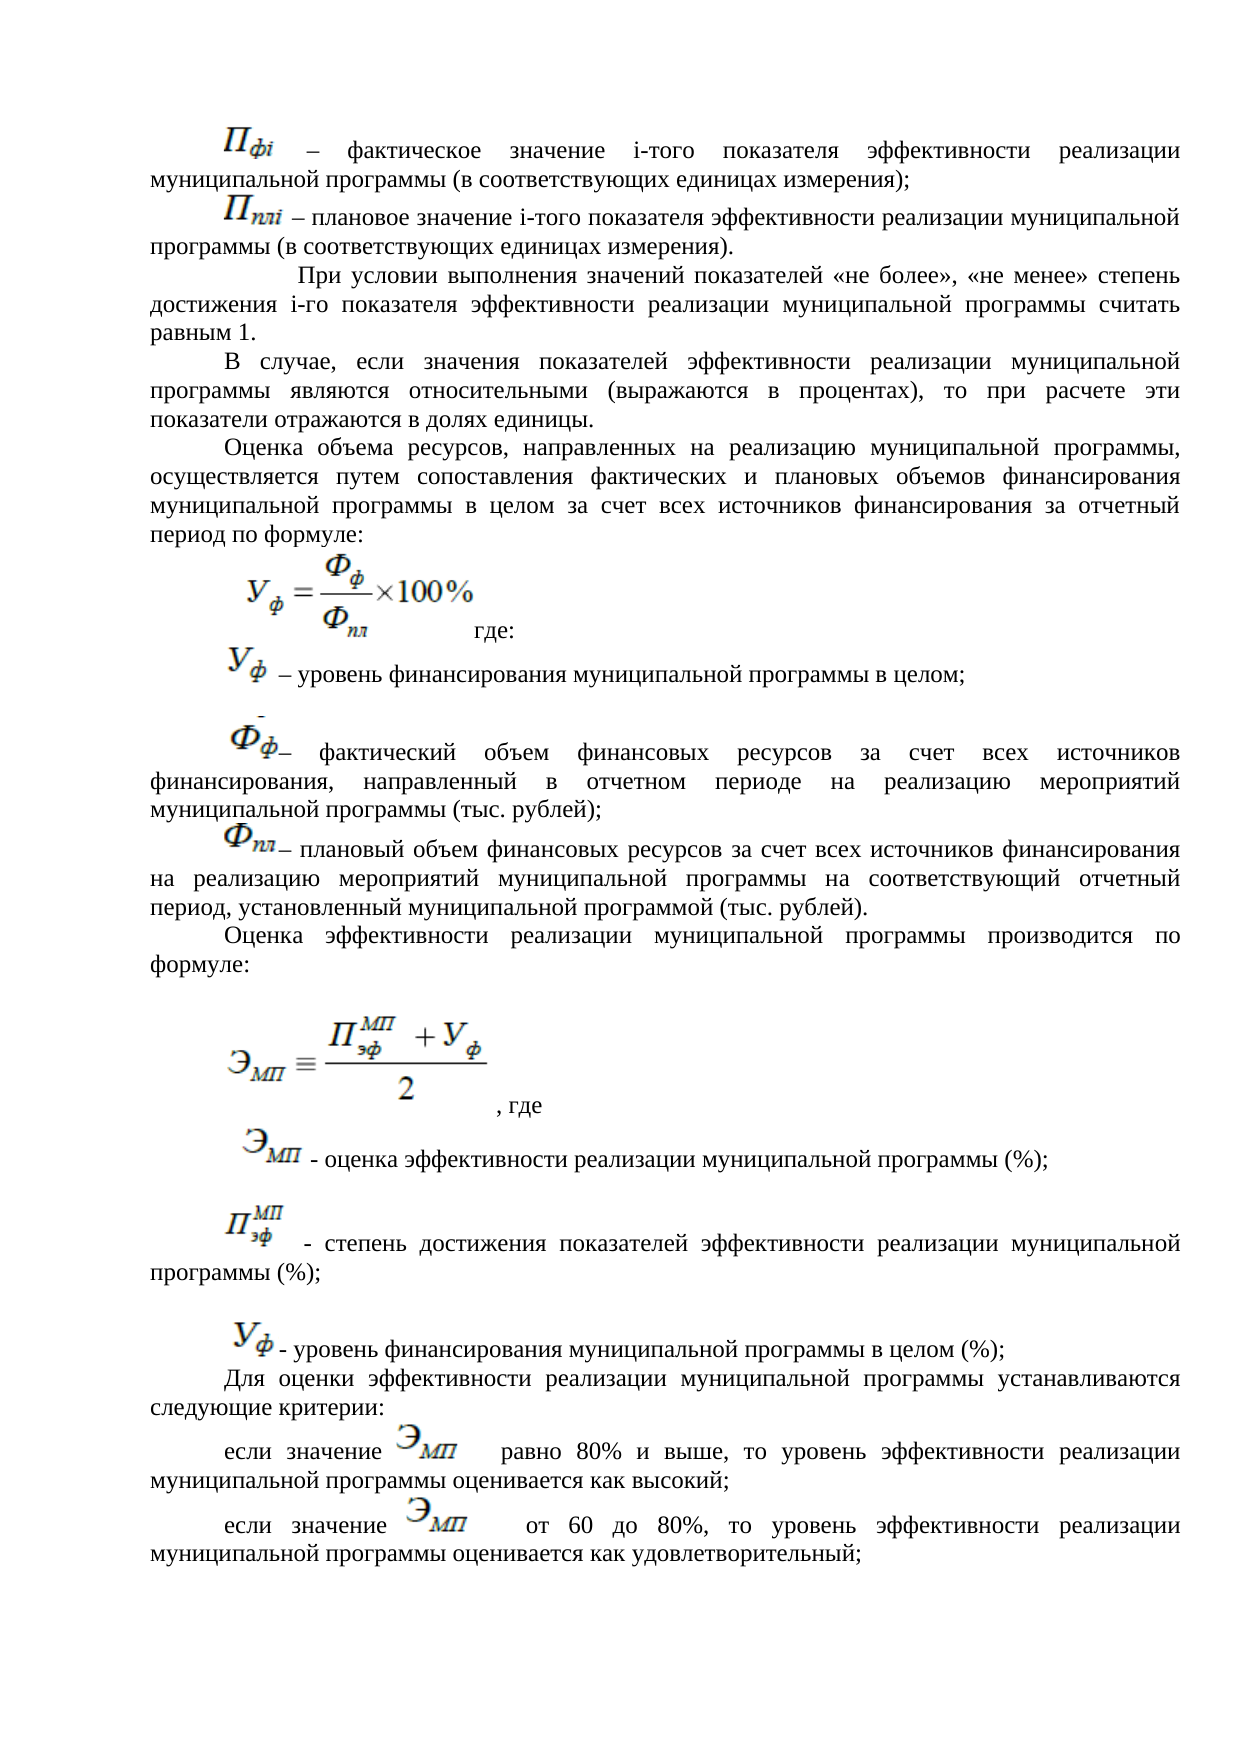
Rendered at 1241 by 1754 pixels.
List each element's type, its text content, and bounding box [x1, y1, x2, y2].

text – фактический объем финансовых ресурсов за счет всех источников финансирования, направленный в отчетном периоде на реализацию мероприятий муниципальной программы (тыс. рублей); [150, 717, 1181, 823]
text если значение от 60 до 80%, то уровень эффективности реализации муниципальной программы оценивается как удовлетворительный; [150, 1494, 1181, 1567]
text – плановый объем финансовых ресурсов за счет всех источников финансирования на реализацию мероприятий муниципальной программы на соответствующий отчетный период, установленный муниципальной программой (тыс. рублей). [150, 823, 1181, 921]
text Для оценки эффективности реализации муниципальной программы устанавливаются следующие критерии: [150, 1363, 1181, 1421]
text - оценка эффективности реализации муниципальной программы (%); [150, 1118, 1181, 1172]
text – фактическое значение i-того показателя эффективности реализации муниципальной программы (в соответствующих единицах измерения); [150, 118, 1181, 193]
text - степень достижения показателей эффективности реализации муниципальной программы (%); [150, 1201, 1181, 1285]
text – плановое значение i-того показателя эффективности реализации муниципальной программы (в соответствующих единицах измерения). [150, 193, 1181, 260]
text Оценка эффективности реализации муниципальной программы производится по формуле: [150, 921, 1181, 978]
text – уровень финансирования муниципальной программы в целом; [150, 643, 1181, 688]
text - уровень финансирования муниципальной программы в целом (%); [150, 1314, 1181, 1363]
text , где [150, 1007, 1181, 1118]
text При условии выполнения значений показателей «не более», «не менее» степень достижения i-го показателя эффективности реализации муниципальной программы считать равным 1. [150, 260, 1181, 346]
text где: [150, 547, 1181, 643]
text В случае, если значения показателей эффективности реализации муниципальной программы являются относительными (выражаются в процентах), то при расчете эти показатели отражаются в долях единицы. [150, 346, 1181, 432]
text Оценка объема ресурсов, направленных на реализацию муниципальной программы, осуществляется путем сопоставления фактических и плановых объемов финансирования муниципальной программы в целом за счет всех источников финансирования за отчетный период по формуле: [150, 432, 1181, 547]
text если значение равно 80% и выше, то уровень эффективности реализации муниципальной программы оценивается как высокий; [150, 1421, 1181, 1494]
